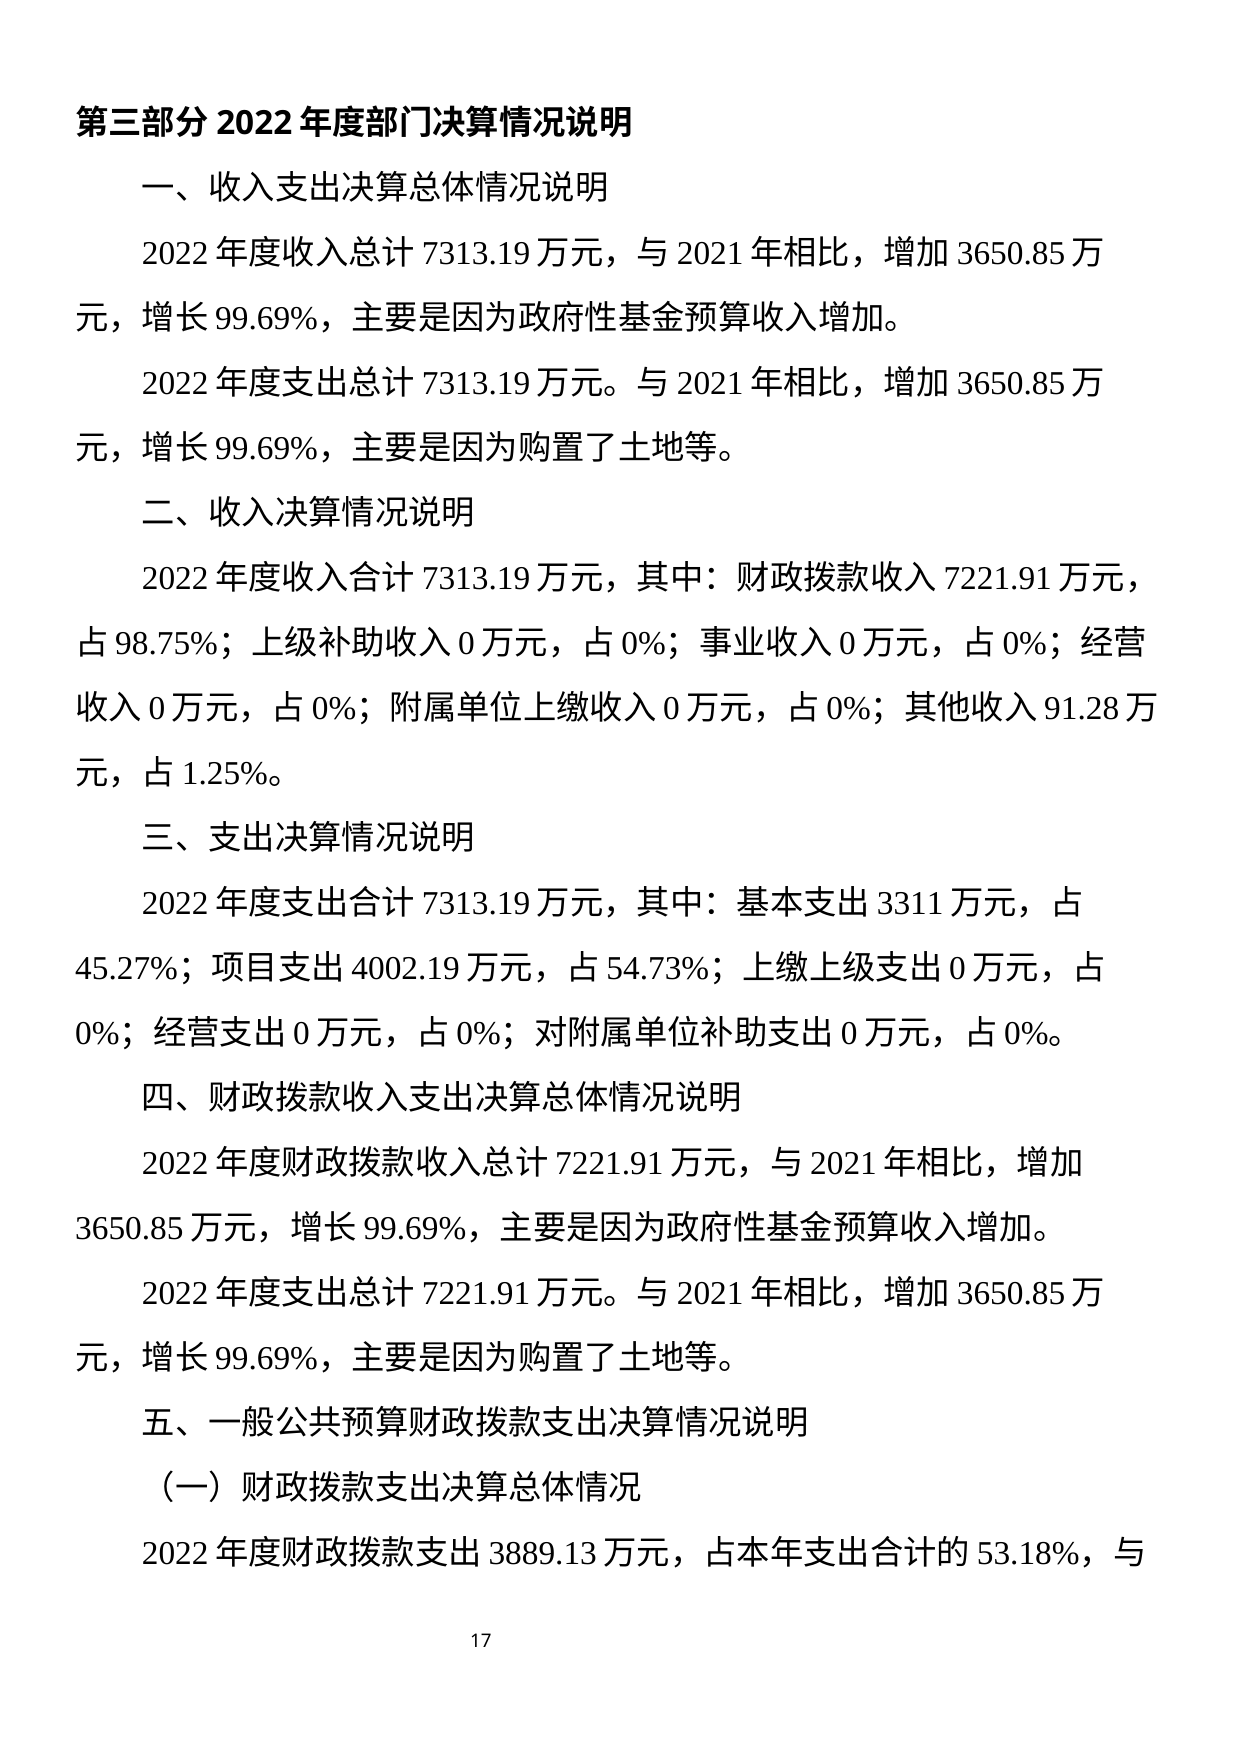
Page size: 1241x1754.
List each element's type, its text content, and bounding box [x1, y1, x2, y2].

text 三、支出决算情况说明 [75, 803, 1165, 868]
text 一、收入支出决算总体情况说明 [75, 153, 1165, 218]
list 第三部分 2022年度部门决算情况说明 [75, 88, 1165, 153]
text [75, 1518, 1165, 1583]
list 一般公共预算财政拨款支出决算情况说明 [75, 1388, 1165, 1453]
text 2022年度收入合计7313.19万元，其中：财政拨款收入7221.91万元，占98.75%；上级补助收入0万元，占0%；事业收入0万元，占0%；经营收入0万元，占0%；附属单位上缴收入0万元，占0%；其他收入91.28万元，占1.25%。 [75, 543, 1165, 803]
text 2022年度收入总计7313.19万元，与2021年相比，增加3650.85万元，增长99.69%，主要是因为政府性基金预算收入增加。 [75, 218, 1165, 348]
list （一）财政拨款支出决算总体情况 [75, 1453, 1165, 1518]
text 2022年度支出总计7221.91万元。与2021年相比，增加3650.85万元，增长99.69%，主要是因为购置了土地等。 [75, 1258, 1165, 1388]
text 2022年度支出合计7313.19万元，其中：基本支出3311万元，占45.27%；项目支出4002.19万元，占54.73%；上缴上级支出0万元，占0%；经营支出0万元，占0%；对附属单位补助支出0万元，占0%。 [75, 868, 1165, 1063]
text 二、收入决算情况说明 [75, 478, 1165, 543]
text 四、财政拨款收入支出决算总体情况说明 [75, 1063, 1165, 1128]
text 2022年度支出总计7313.19万元。与2021年相比，增加3650.85万元，增长99.69%，主要是因为购置了土地等。 [75, 348, 1165, 478]
text 2022年度财政拨款收入总计7221.91万元，与2021年相比，增加3650.85万元，增长99.69%，主要是因为政府性基金预算收入增加。 [75, 1128, 1165, 1258]
